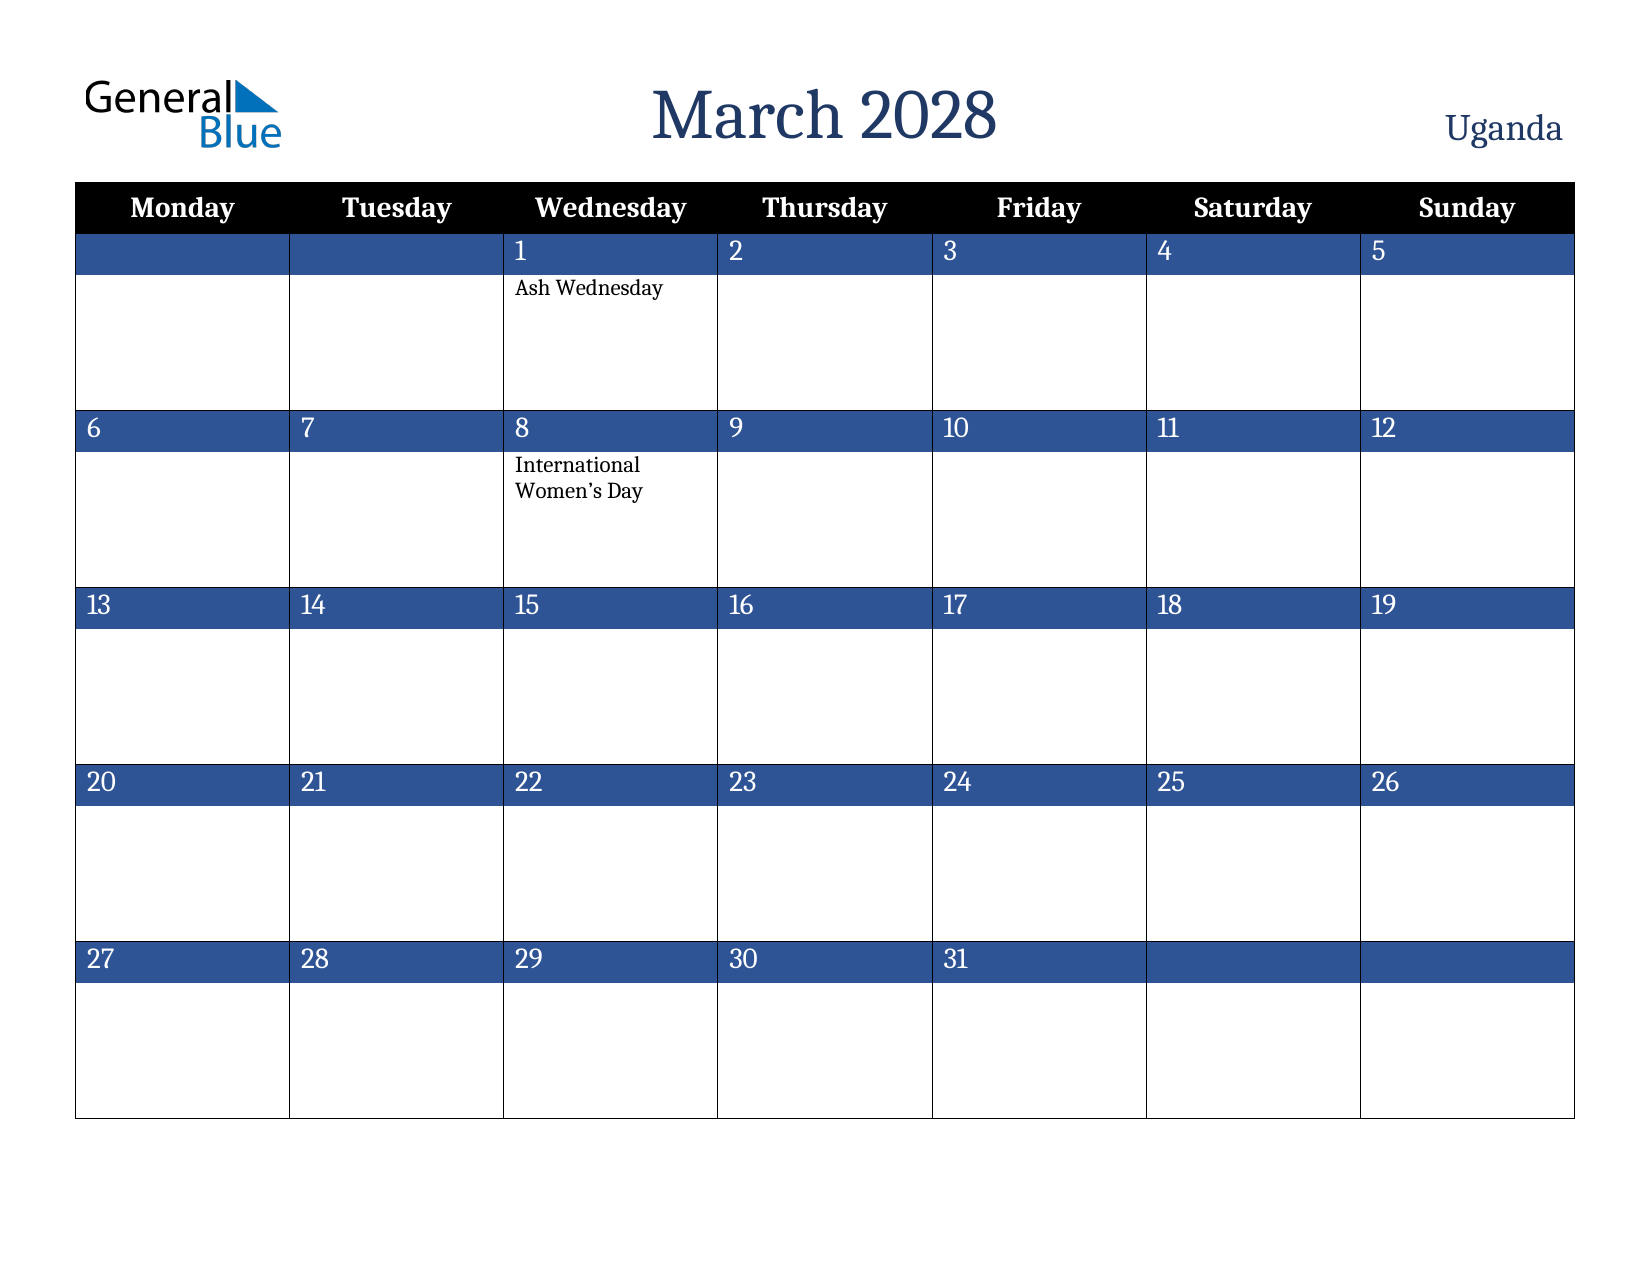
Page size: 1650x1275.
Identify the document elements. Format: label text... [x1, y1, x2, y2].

table_cell [718, 983, 932, 1118]
table_cell [718, 452, 932, 587]
table_cell [504, 629, 717, 764]
table_cell [1361, 275, 1574, 410]
table_cell [718, 629, 932, 764]
table_cell [933, 983, 1146, 1118]
table_cell 10 [933, 411, 1146, 452]
table_cell 29 [504, 942, 717, 983]
table_cell 18 [1147, 588, 1360, 629]
picture [86, 80, 281, 148]
table_cell 7 [290, 411, 503, 452]
table_cell [1147, 452, 1360, 587]
table_cell Tuesday [290, 183, 503, 233]
table_cell 12 [1361, 411, 1574, 452]
table_cell Saturday [1147, 183, 1360, 233]
table_cell [933, 275, 1146, 410]
table_header March 2028 [504, 75, 1146, 182]
table_cell 15 [504, 588, 717, 629]
table_cell [933, 806, 1146, 941]
table_cell 5 [1361, 234, 1574, 275]
table_cell [504, 806, 717, 941]
table_cell 14 [290, 588, 503, 629]
table_cell 24 [933, 765, 1146, 806]
table_cell Friday [933, 183, 1146, 233]
table_cell [1147, 275, 1360, 410]
table_cell Sunday [1361, 183, 1574, 233]
table_cell 17 [933, 588, 1146, 629]
table_cell Thursday [718, 183, 932, 233]
table_cell [1147, 942, 1360, 983]
table_cell 21 [290, 765, 503, 806]
table_cell 19 [1361, 588, 1574, 629]
table_cell [76, 275, 289, 410]
table_header [76, 75, 503, 182]
table_cell [76, 452, 289, 587]
table_cell [290, 806, 503, 941]
table_cell 6 [76, 411, 289, 452]
table_cell 27 [76, 942, 289, 983]
table_cell [76, 234, 289, 275]
table_cell 1 [504, 234, 717, 275]
table_cell 3 [933, 234, 1146, 275]
table_cell [1361, 452, 1574, 587]
table_cell [504, 983, 717, 1118]
table_cell Ash Wednesday [504, 275, 717, 410]
table_cell [290, 234, 503, 275]
table_cell 9 [718, 411, 932, 452]
table_cell 23 [718, 765, 932, 806]
table_cell Wednesday [504, 183, 717, 233]
table_cell Monday [76, 183, 289, 233]
table_cell 13 [76, 588, 289, 629]
table_cell 2 [718, 234, 932, 275]
table_cell [1361, 629, 1574, 764]
table_cell [933, 452, 1146, 587]
table_cell [1361, 983, 1574, 1118]
table_header Uganda [1146, 75, 1574, 182]
table_cell [1147, 983, 1360, 1118]
table_cell [290, 983, 503, 1118]
table_cell [718, 806, 932, 941]
table_cell [718, 275, 932, 410]
table_cell 28 [290, 942, 503, 983]
table_cell [290, 452, 503, 587]
table_cell [290, 629, 503, 764]
table_cell 8 [504, 411, 717, 452]
table_cell 26 [1361, 765, 1574, 806]
table_cell 22 [504, 765, 717, 806]
table_cell [76, 983, 289, 1118]
table_cell [76, 629, 289, 764]
table_cell 11 [1147, 411, 1360, 452]
table_cell 4 [1147, 234, 1360, 275]
table_cell [933, 629, 1146, 764]
table_cell 16 [718, 588, 932, 629]
table_cell 31 [933, 942, 1146, 983]
table_cell [290, 275, 503, 410]
table_cell [76, 806, 289, 941]
table_cell [1361, 942, 1574, 983]
table_cell International Women’s Day [504, 452, 717, 587]
table_cell 20 [76, 765, 289, 806]
table_cell [1147, 629, 1360, 764]
table_cell [1361, 806, 1574, 941]
table_cell [1147, 806, 1360, 941]
table_cell 25 [1147, 765, 1360, 806]
table_cell 30 [718, 942, 932, 983]
